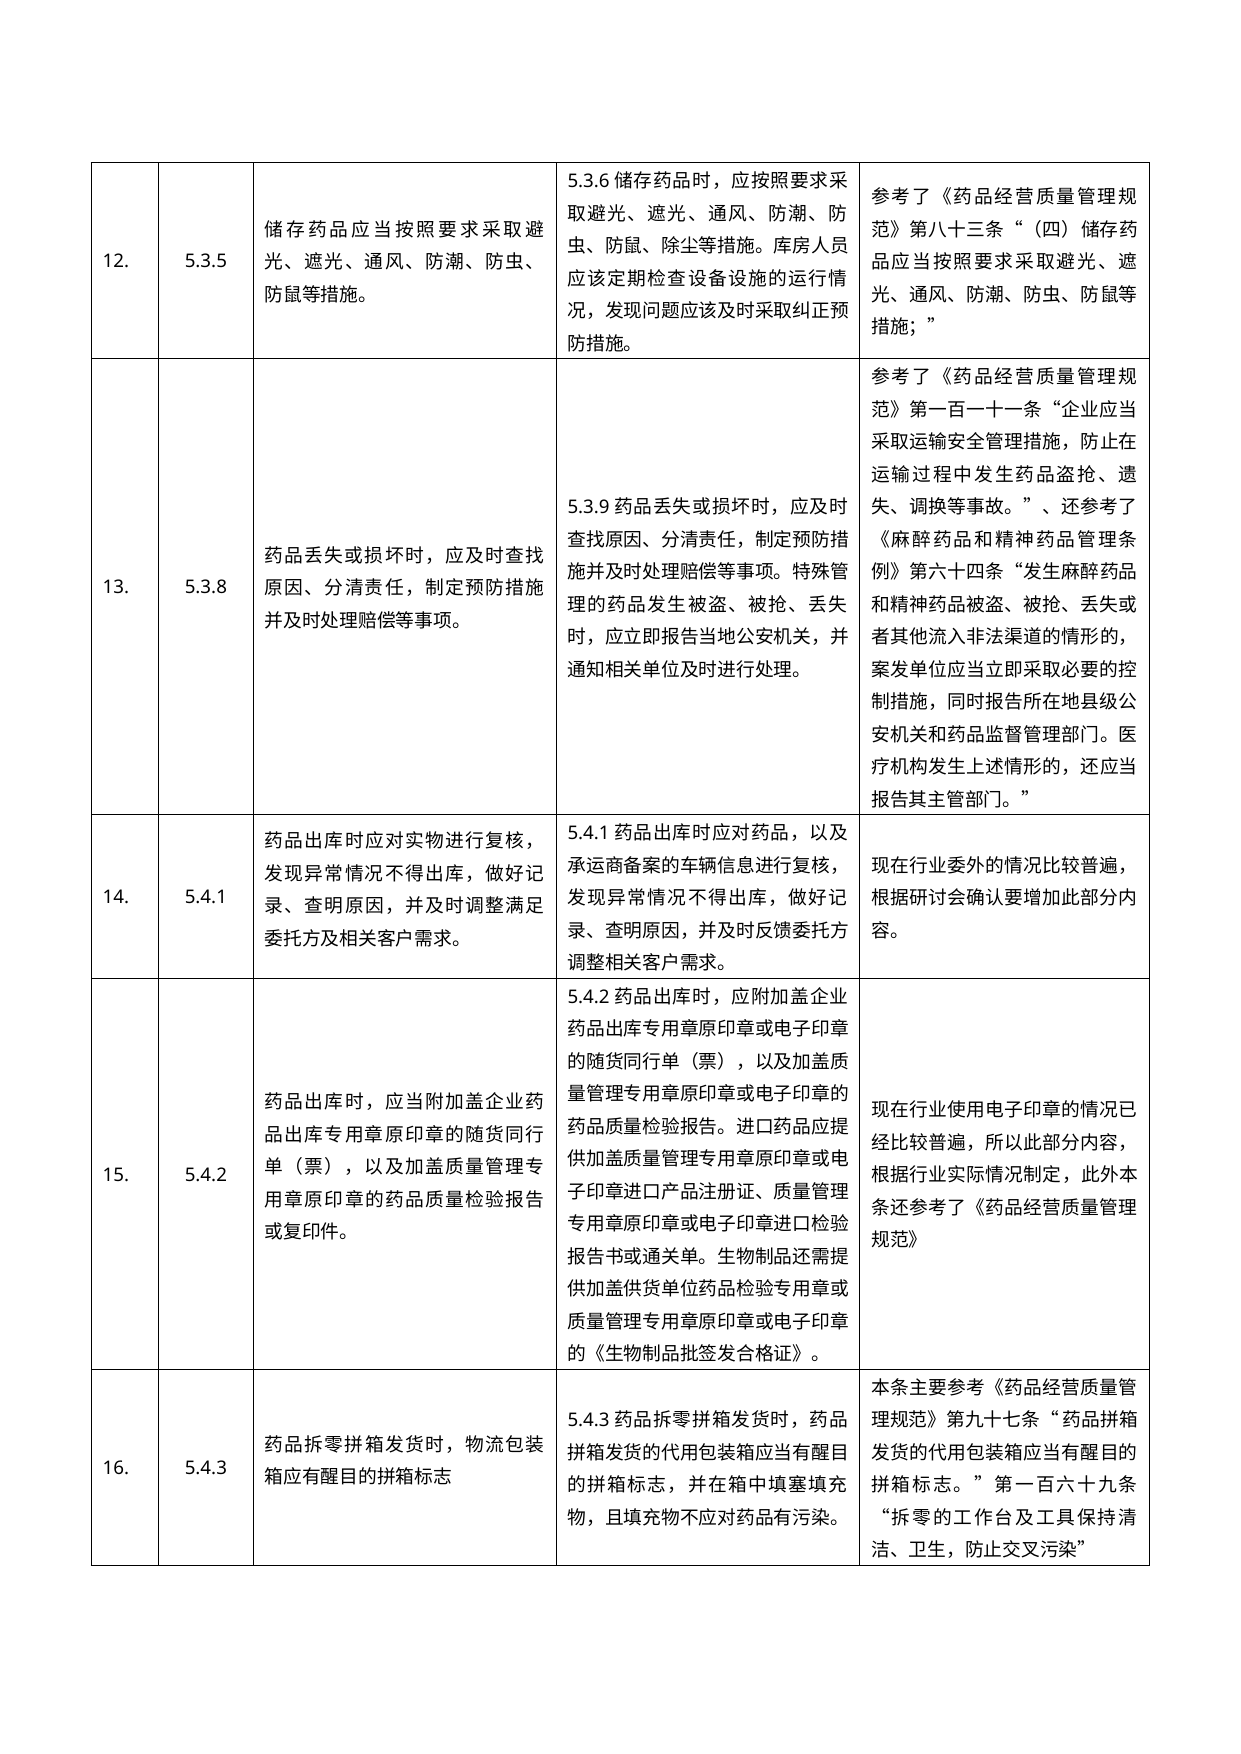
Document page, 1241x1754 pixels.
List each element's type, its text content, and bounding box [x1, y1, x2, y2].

table_cell 5.3.8 [159, 359, 253, 814]
table_cell 储存药品应当按照要求采取避光、遮光、通风、防潮、防虫、防鼠等措施。 [254, 163, 556, 358]
table_cell [92, 359, 158, 814]
table_cell [92, 163, 158, 358]
table_cell 5.3.5 [159, 163, 253, 358]
table_cell 现在行业使用电子印章的情况已经比较普遍，所以此部分内容，根据行业实际情况制定，此外本条还参考了《药品经营质量管理规范》 [860, 979, 1149, 1369]
table_cell 药品丢失或损坏时，应及时查找原因、分清责任，制定预防措施并及时处理赔偿等事项。 [254, 359, 556, 814]
table_cell 本条主要参考《药品经营质量管理规范》第九十七条“ 药品拼箱发货的代用包装箱应当有醒目的拼箱标志。”第一百六十九条“拆零的工作台及工具保持清洁、卫生，防止交叉污染” [860, 1370, 1149, 1565]
table_cell 5.4.3药品拆零拼箱发货时，药品拼箱发货的代用包装箱应当有醒目的拼箱标志，并在箱中填塞填充物，且填充物不应对药品有污染。 [557, 1370, 859, 1565]
table_cell 5.3.6储存药品时，应按照要求采取避光、遮光、通风、防潮、防虫、防鼠、除尘等措施。库房人员应该定期检查设备设施的运行情况，发现问题应该及时采取纠正预防措施。 [557, 163, 859, 358]
table_cell 5.4.3 [159, 1370, 253, 1565]
table_cell 药品拆零拼箱发货时，物流包装箱应有醒目的拼箱标志 [254, 1370, 556, 1565]
table_cell [92, 979, 158, 1369]
table_cell 5.4.2 [159, 979, 253, 1369]
table_cell [92, 815, 158, 978]
table_cell 5.3.9药品丢失或损坏时，应及时查找原因、分清责任，制定预防措施并及时处理赔偿等事项。特殊管理的药品发生被盗、被抢、丢失时，应立即报告当地公安机关，并通知相关单位及时进行处理。 [557, 359, 859, 814]
table_cell 参考了《药品经营质量管理规范》第一百一十一条“企业应当采取运输安全管理措施，防止在运输过程中发生药品盗抢、遗失、调换等事故。”、还参考了《麻醉药品和精神药品管理条例》第六十四条“发生麻醉药品和精神药品被盗、被抢、丢失或者其他流入非法渠道的情形的，案发单位应当立即采取必要的控制措施，同时报告所在地县级公安机关和药品监督管理部门。医疗机构发生上述情形的，还应当报告其主管部门。” [860, 359, 1149, 814]
table_cell 5.4.2药品出库时，应附加盖企业药品出库专用章原印章或电子印章的随货同行单（票），以及加盖质量管理专用章原印章或电子印章的药品质量检验报告。进口药品应提供加盖质量管理专用章原印章或电子印章进口产品注册证、质量管理专用章原印章或电子印章进口检验报告书或通关单。生物制品还需提供加盖供货单位药品检验专用章或质量管理专用章原印章或电子印章的《生物制品批签发合格证》。 [557, 979, 859, 1369]
table_cell 现在行业委外的情况比较普遍，根据研讨会确认要增加此部分内容。 [860, 815, 1149, 978]
table_cell 5.4.1药品出库时应对药品，以及承运商备案的车辆信息进行复核，发现异常情况不得出库，做好记录、查明原因，并及时反馈委托方调整相关客户需求。 [557, 815, 859, 978]
table_cell [92, 1370, 158, 1565]
table_cell 药品出库时，应当附加盖企业药品出库专用章原印章的随货同行单（票），以及加盖质量管理专用章原印章的药品质量检验报告或复印件。 [254, 979, 556, 1369]
table_cell 5.4.1 [159, 815, 253, 978]
table_cell 参考了《药品经营质量管理规范》第八十三条“（四）储存药品应当按照要求采取避光、遮光、通风、防潮、防虫、防鼠等措施；” [860, 163, 1149, 358]
table_cell 药品出库时应对实物进行复核，发现异常情况不得出库，做好记录、查明原因，并及时调整满足委托方及相关客户需求。 [254, 815, 556, 978]
